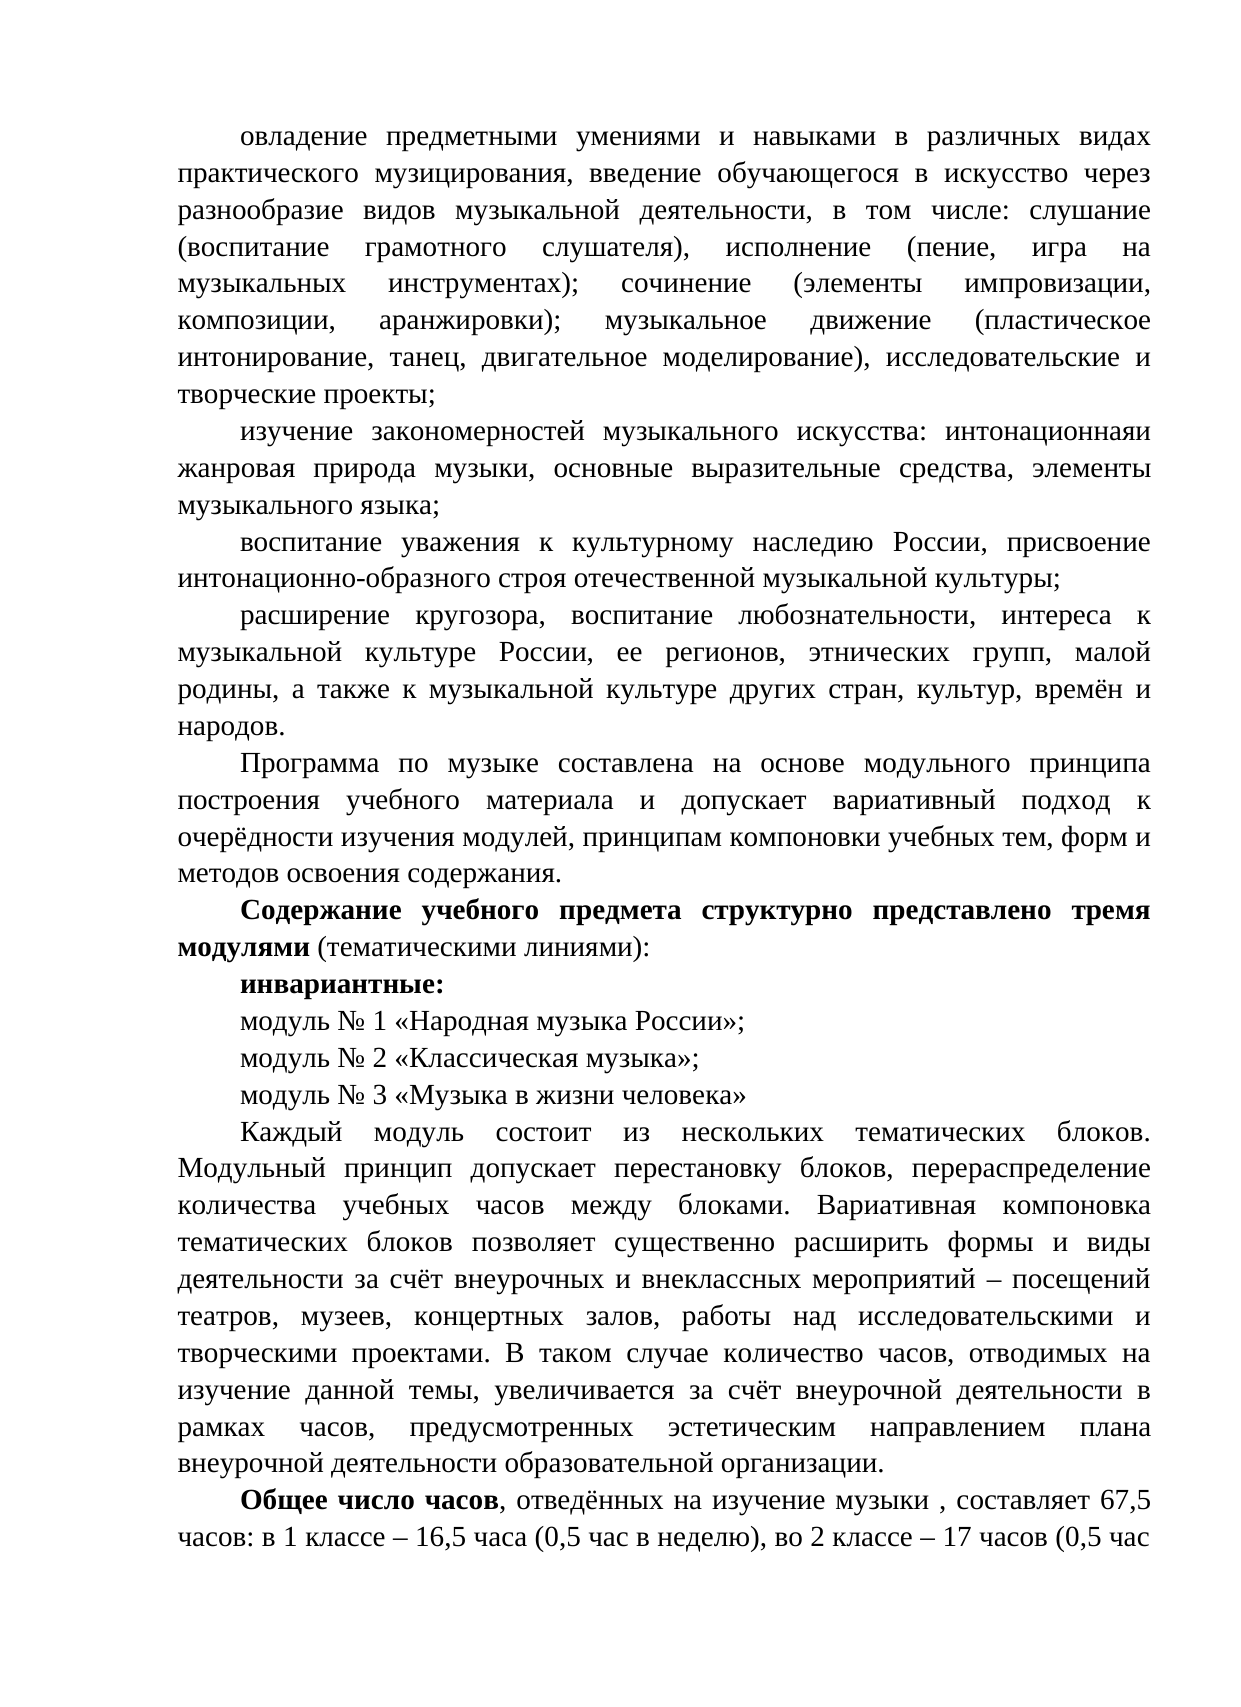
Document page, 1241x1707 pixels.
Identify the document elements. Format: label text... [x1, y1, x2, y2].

text Содержание учебного предмета структурно представлено тремя модулями (тематическими линиями): [177, 892, 1152, 963]
text овладение предметными умениями и навыками в различных видах практического музицирования, введение обучающегося в искусство через разнообразие видов музыкальной деятельности, в том числе: слушание (воспитание грамотного слушателя), исполнение (пение, игра на музыкальных инструментах); сочинение (элементы импровизации, композиции, аранжировки); музыкальное движение (пластическое интонирование, танец, двигательное моделирование), исследовательские и творческие проекты; [177, 118, 1152, 410]
text инвариантные: [177, 966, 1152, 1000]
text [177, 1482, 1152, 1553]
text расширение кругозора, воспитание любознательности, интереса к музыкальной культуре России, ее регионов, этнических групп, малой родины, а также к музыкальной культуре других стран, культур, времён и народов. [177, 597, 1152, 742]
text модуль № 2 «Классическая музыка»; [177, 1040, 1152, 1073]
text Каждый модуль состоит из нескольких тематических блоков. Модульный принцип допускает перестановку блоков, перераспределение количества учебных часов между блоками. Вариативная компоновка тематических блоков позволяет существенно расширить формы и виды деятельности за счёт внеурочных и внеклассных мероприятий – посещений театров, музеев, концертных залов, работы над исследовательскими и творческими проектами. В таком случае количество часов, отводимых на изучение данной темы, увеличивается за счёт внеурочной деятельности в рамках часов, предусмотренных эстетическим направлением плана внеурочной деятельности образовательной организации. [177, 1114, 1152, 1479]
text Программа по музыке составлена на основе модульного принципа построения учебного материала и допускает вариативный подход к очерёдности изучения модулей, принципам компоновки учебных тем, форм и методов освоения содержания. [177, 745, 1152, 889]
text воспитание уважения к культурному наследию России, присвоение интонационно-образного строя отечественной музыкальной культуры; [177, 524, 1152, 594]
text изучение закономерностей музыкального искусства: интонационнаяи жанровая природа музыки, основные выразительные средства, элементы музыкального языка; [177, 413, 1152, 520]
text модуль № 3 «Музыка в жизни человека» [177, 1077, 1152, 1110]
text модуль № 1 «Народная музыка России»; [177, 1003, 1152, 1037]
